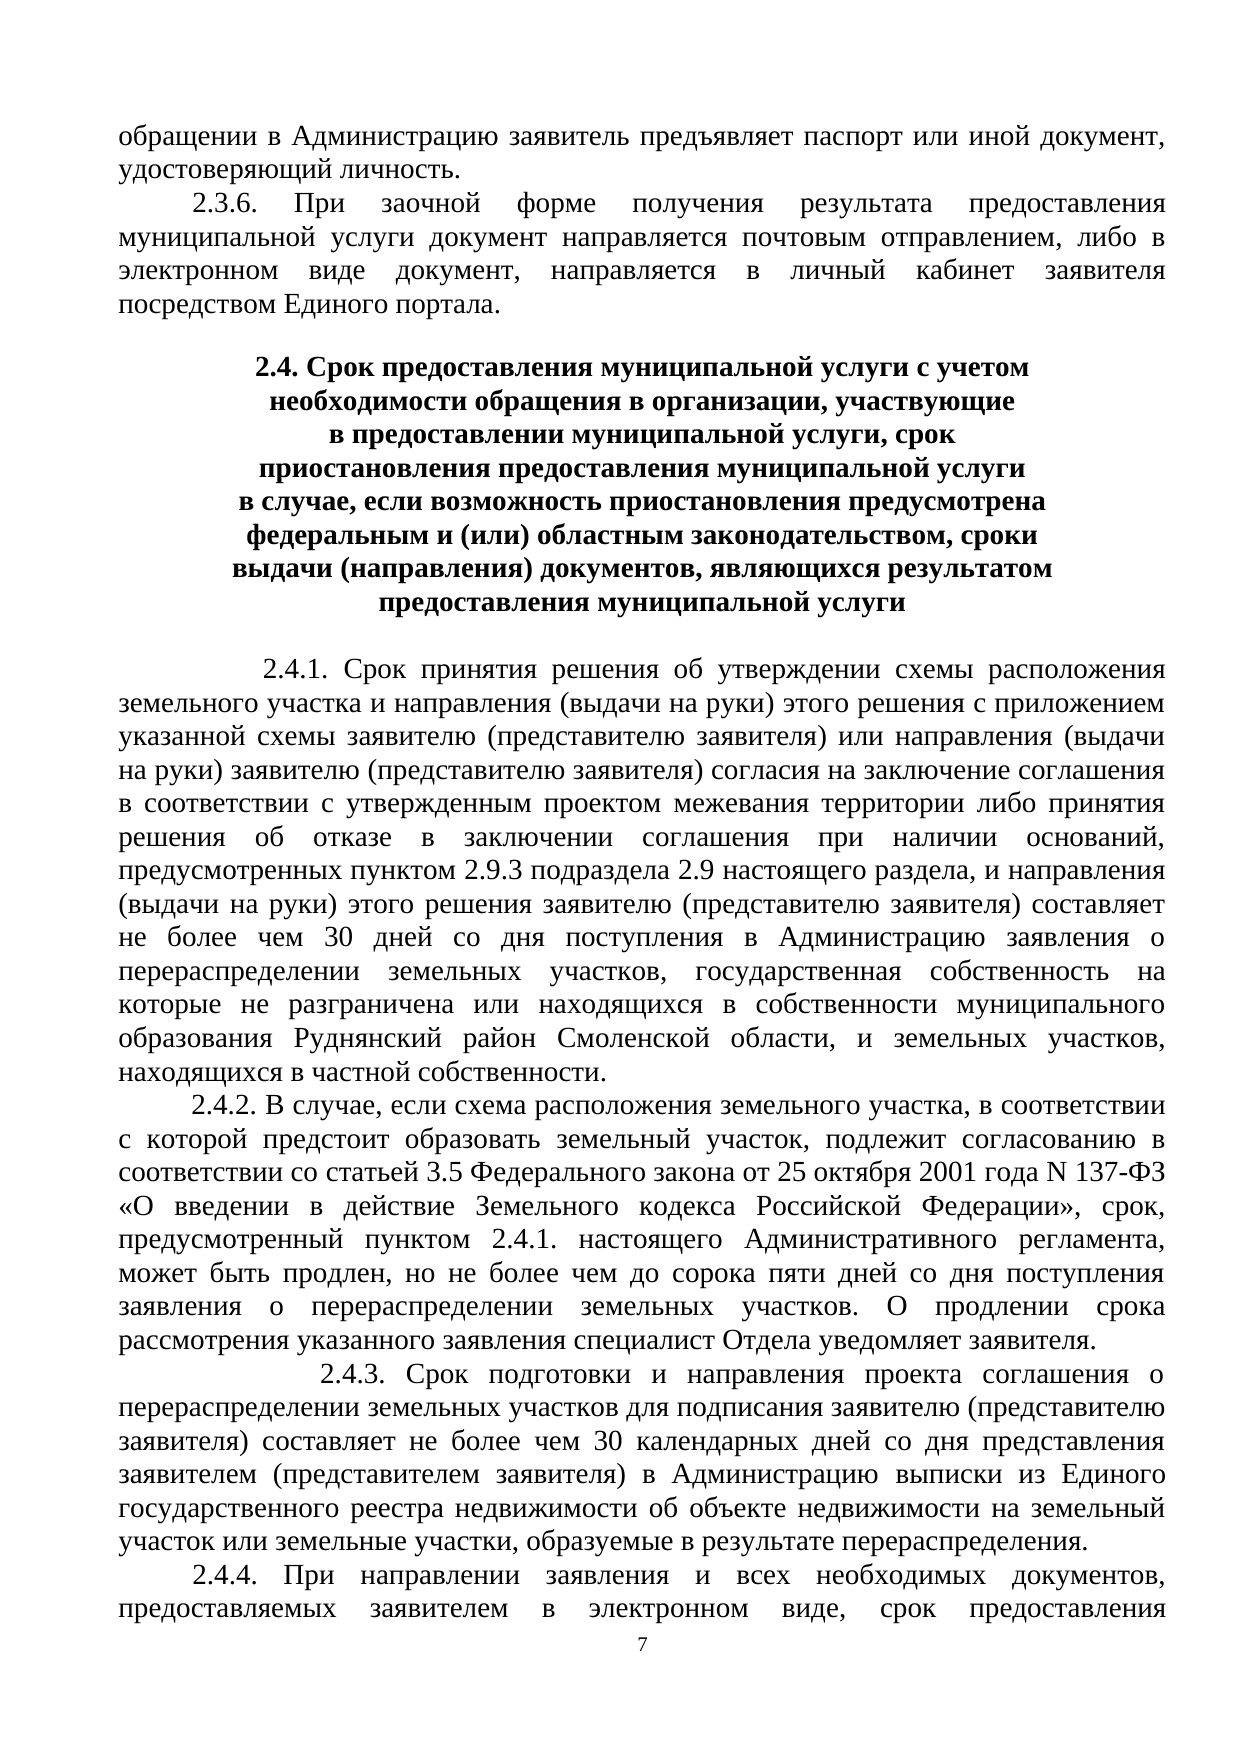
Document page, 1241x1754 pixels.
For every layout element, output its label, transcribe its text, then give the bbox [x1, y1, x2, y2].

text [118, 1557, 1166, 1624]
text необходимости обращения в организации, участвующие [118, 383, 1166, 416]
text выдачи (направления) документов, являющихся результатом [118, 551, 1166, 584]
text федеральным и (или) областным законодательством, сроки [118, 517, 1166, 551]
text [118, 118, 1166, 185]
text 2.4.3. Срок подготовки и направления проекта соглашения о перераспределении земельных участков для подписания заявителю (представителю заявителя) составляет не более чем 30 календарных дней со дня представления заявителем (представителем заявителя) в Администрацию выписки из Единого государственного реестра недвижимости об объекте недвижимости на земельный участок или земельные участки, образуемые в результате перераспределения. [118, 1356, 1166, 1557]
text 2.3.6. При заочной форме получения результата предоставления муниципальной услуги документ направляется почтовым отправлением, либо в электронном виде документ, направляется в личный кабинет заявителя посредством Единого портала. [118, 185, 1166, 319]
text предоставления муниципальной услуги [118, 584, 1166, 618]
text 2.4. Срок предоставления муниципальной услуги с учетом [118, 349, 1166, 383]
text 2.4.2. В случае, если схема расположения земельного участка, в соответствии с которой предстоит образовать земельный участок, подлежит согласованию в соответствии со статьей 3.5 Федерального закона от 25 октября 2001 года N 137-ФЗ «О введении в действие Земельного кодекса Российской Федерации», срок, предусмотренный пунктом 2.4.1. настоящего Административного регламента, может быть продлен, но не более чем до сорока пяти дней со дня поступления заявления о перераспределении земельных участков. О продлении срока рассмотрения указанного заявления специалист Отдела уведомляет заявителя. [118, 1087, 1166, 1356]
text 2.4.1. Срок принятия решения об утверждении схемы расположения земельного участка и направления (выдачи на руки) этого решения с приложением указанной схемы заявителю (представителю заявителя) или направления (выдачи на руки) заявителю (представителю заявителя) согласия на заключение соглашения в соответствии с утвержденным проектом межевания территории либо принятия решения об отказе в заключении соглашения при наличии оснований, предусмотренных пунктом 2.9.3 подраздела 2.9 настоящего раздела, и направления (выдачи на руки) этого решения заявителю (представителю заявителя) составляет не более чем 30 дней со дня поступления в Администрацию заявления о перераспределении земельных участков, государственная собственность на которые не разграничена или находящихся в собственности муниципального образования Руднянский район Смоленской области, и земельных участков, находящихся в частной собственности. [118, 651, 1166, 1087]
text в случае, если возможность приостановления предусмотрена [118, 483, 1166, 517]
text приостановления предоставления муниципальной услуги [118, 450, 1166, 483]
text в предоставлении муниципальной услуги, срок [118, 416, 1166, 450]
